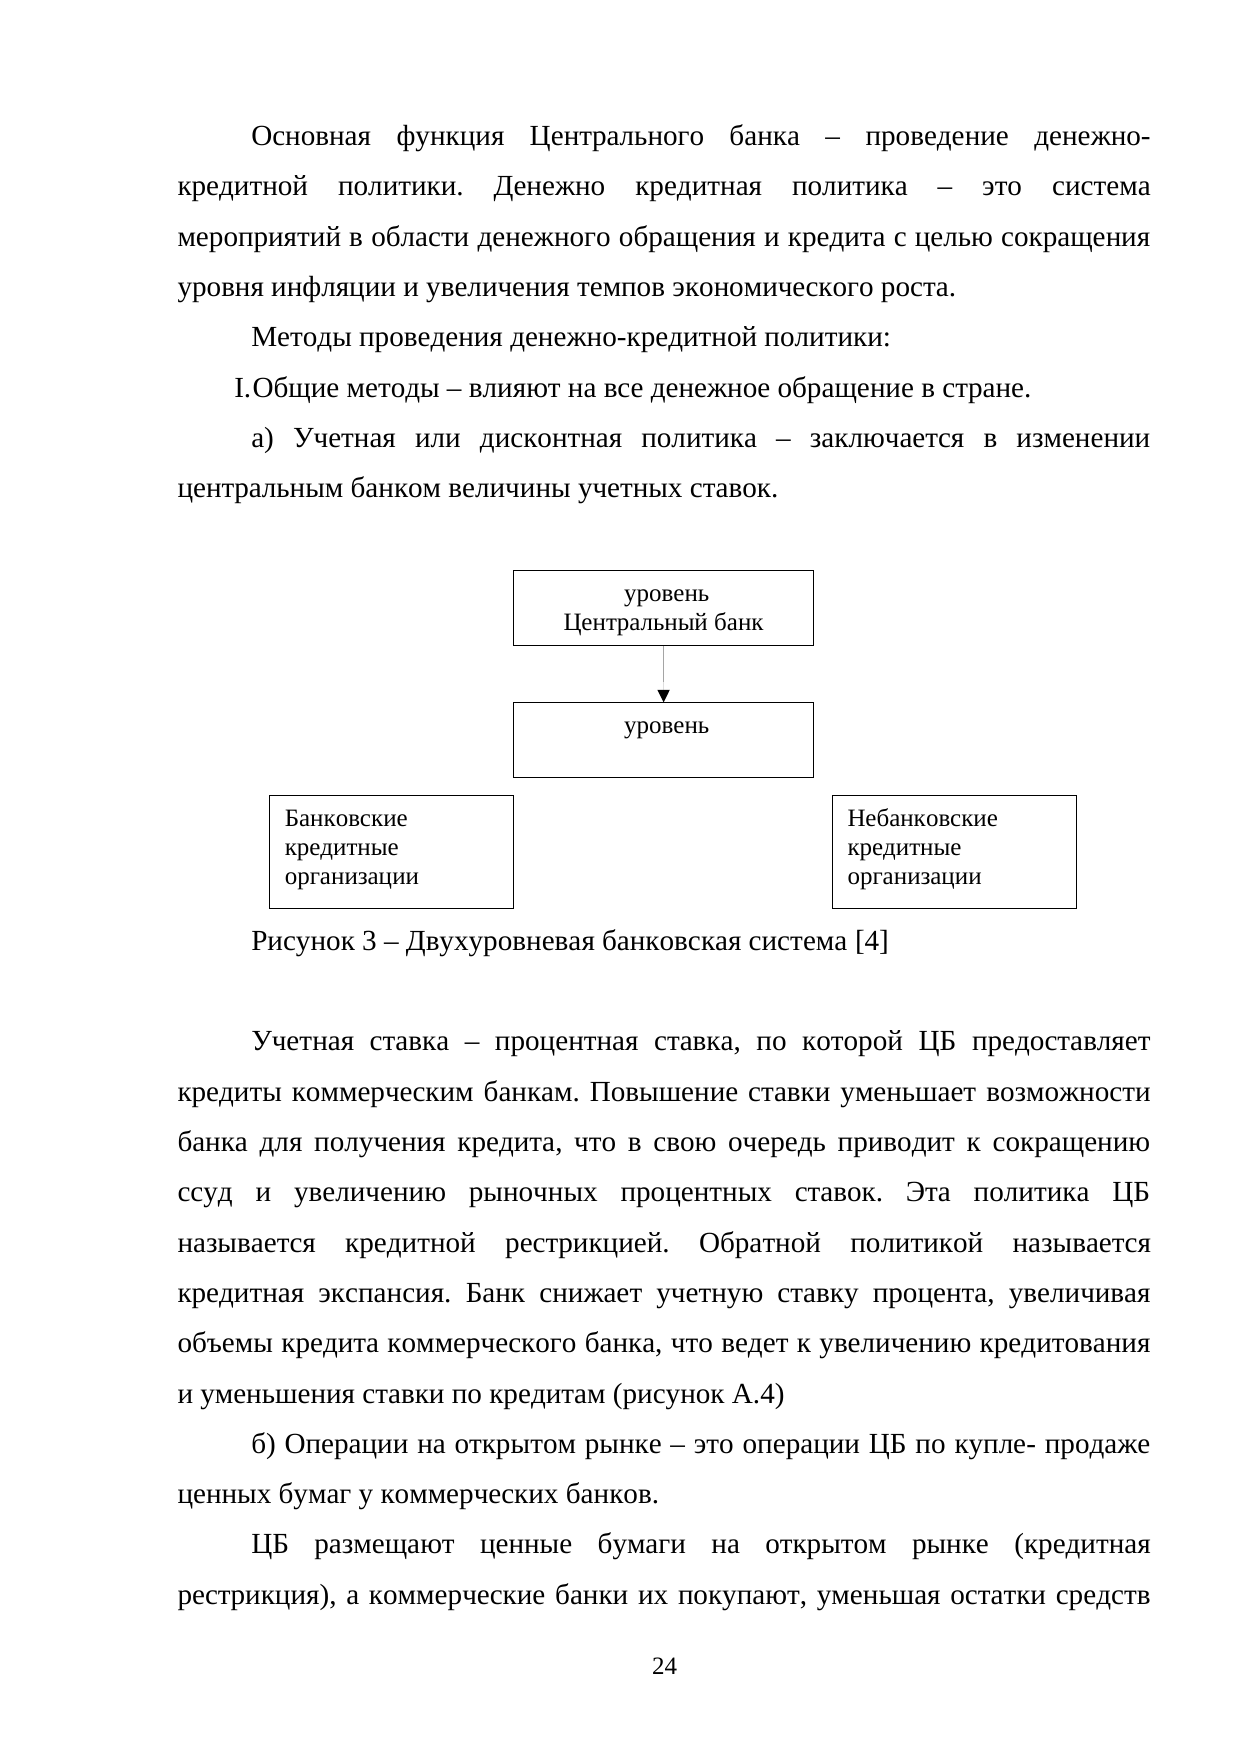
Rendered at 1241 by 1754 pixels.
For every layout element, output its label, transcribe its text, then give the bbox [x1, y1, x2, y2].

text Учетная ставка – процентная ставка, по которой ЦБ предоставляет кредиты коммерческим банкам. Повышение ставки уменьшает возможности банка для получения кредита, что в свою очередь приводит к сокращению ссуд и увеличению рыночных процентных ставок. Эта политика ЦБ называется кредитной рестрикцией. Обратной политикой называется кредитная экспансия. Банк снижает учетную ставку процента, увеличивая объемы кредита коммерческого банка, что ведет к увеличению кредитования и уменьшения ставки по кредитам (рисунок А.4) [177, 1023, 1152, 1409]
text Рисунок 3 – Двухуровневая банковская система [4] [177, 923, 1152, 956]
text Основная функция Центрального банка – проведение денежно-кредитной политики. Денежно кредитная политика – это система мероприятий в области денежного обращения и кредита с целью сокращения уровня инфляции и увеличения темпов экономического роста. [177, 118, 1152, 303]
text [177, 1527, 1152, 1611]
list Общие методы – влияют на все денежное обращение в стране. [177, 370, 1152, 403]
text Методы проведения денежно-кредитной политики: [177, 319, 1152, 353]
text а) Учетная или дисконтная политика – заключается в изменении центральным банком величины учетных ставок. [177, 420, 1152, 504]
text б) Операции на открытом рынке – это операции ЦБ по купле- продаже ценных бумаг у коммерческих банков. [177, 1426, 1152, 1510]
